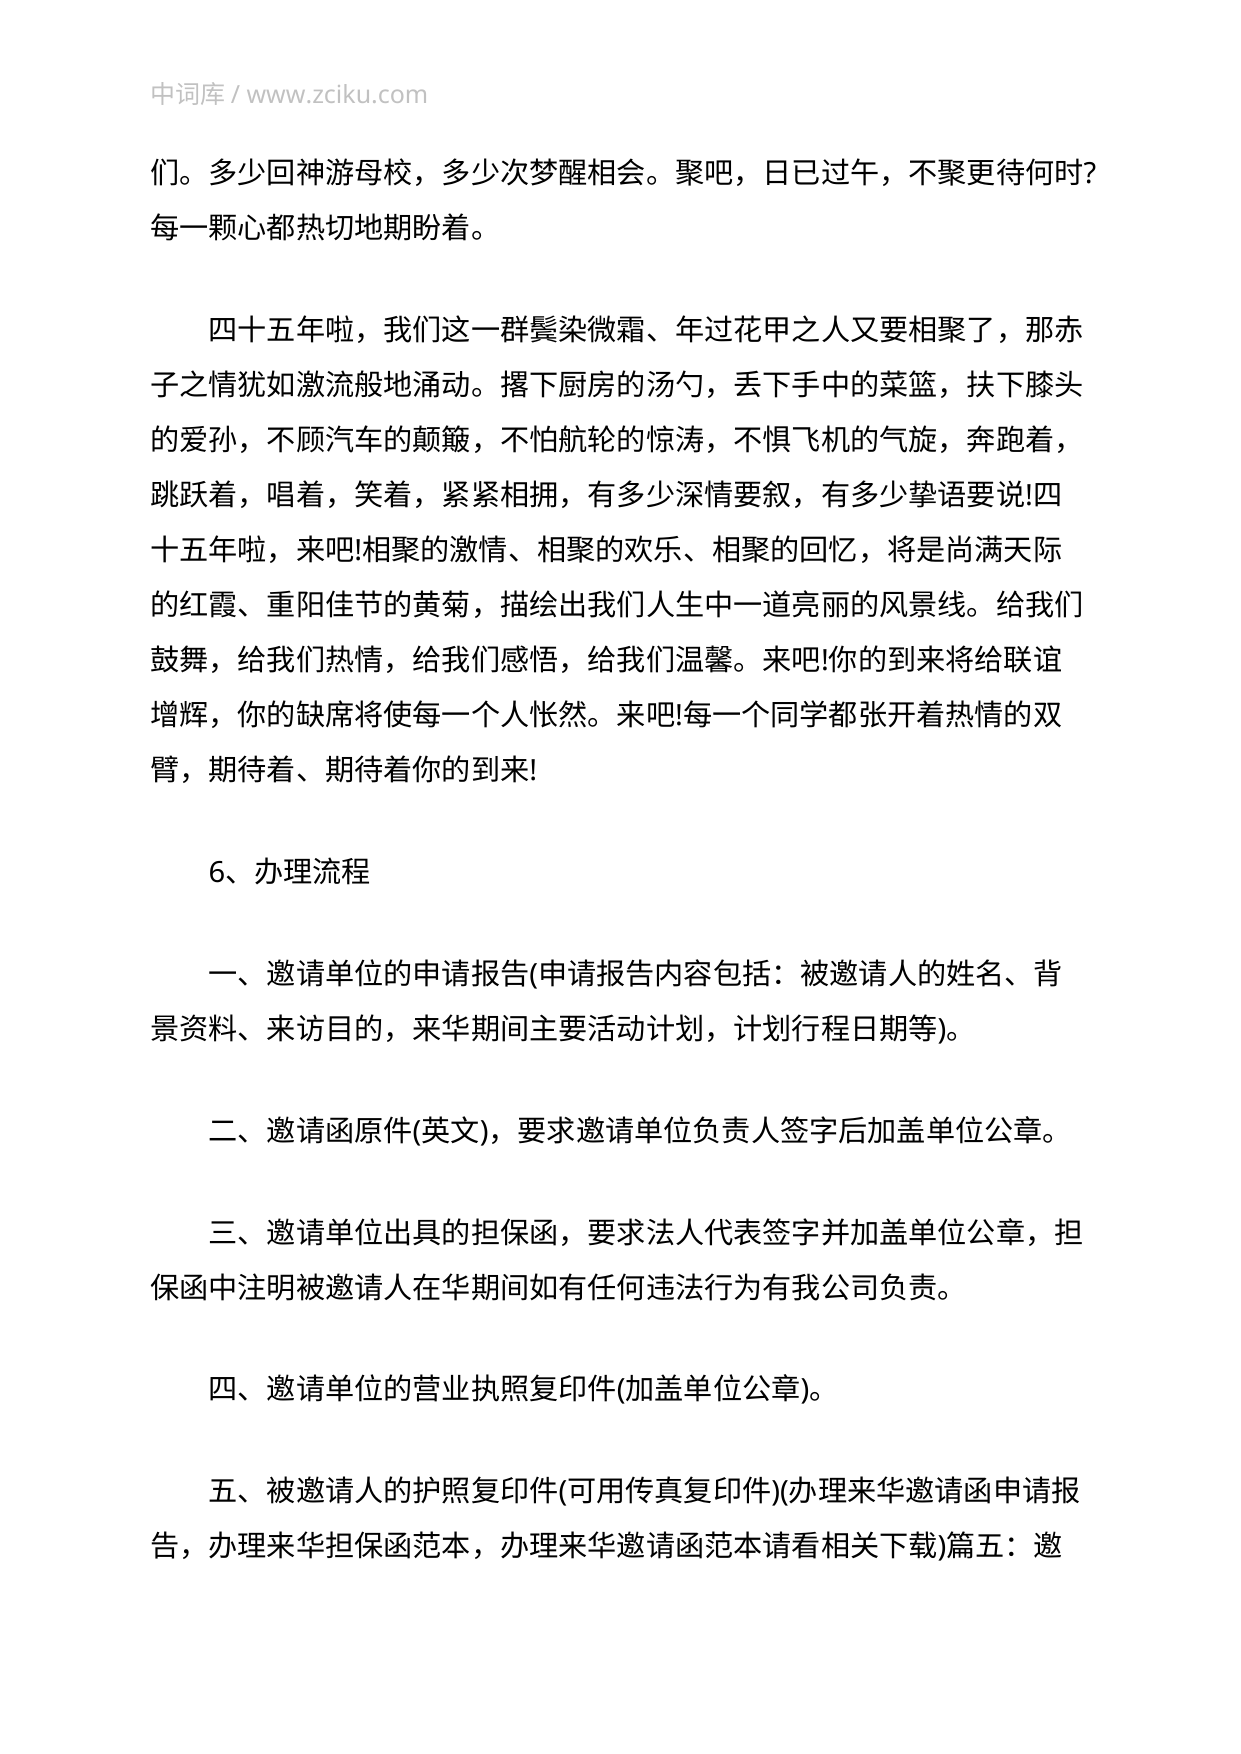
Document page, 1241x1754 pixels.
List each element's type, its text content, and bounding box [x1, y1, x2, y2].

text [150, 150, 1090, 247]
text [150, 1468, 1090, 1565]
text 三、邀请单位出具的担保函，要求法人代表签字并加盖单位公章，担保函中注明被邀请人在华期间如有任何违法行为有我公司负责。 [150, 1209, 1090, 1306]
text 二、邀请函原件(英文)，要求邀请单位负责人签字后加盖单位公章。 [150, 1107, 1090, 1150]
text 一、邀请单位的申请报告(申请报告内容包括：被邀请人的姓名、背景资料、来访目的，来华期间主要活动计划，计划行程日期等)。 [150, 950, 1090, 1048]
text 四十五年啦，我们这一群鬓染微霜、年过花甲之人又要相聚了，那赤子之情犹如激流般地涌动。撂下厨房的汤勺，丢下手中的菜篮，扶下膝头的爱孙，不顾汽车的颠簸，不怕航轮的惊涛，不惧飞机的气旋，奔跑着，跳跃着，唱着，笑着，紧紧相拥，有多少深情要叙，有多少挚语要说!四十五年啦，来吧!相聚的激情、相聚的欢乐、相聚的回忆，将是尚满天际的红霞、重阳佳节的黄菊，描绘出我们人生中一道亮丽的风景线。给我们鼓舞，给我们热情，给我们感悟，给我们温馨。来吧!你的到来将给联谊增辉，你的缺席将使每一个人怅然。来吧!每一个同学都张开着热情的双臂，期待着、期待着你的到来! [150, 307, 1090, 789]
text 6、办理流程 [150, 848, 1090, 891]
text 四、邀请单位的营业执照复印件(加盖单位公章)。 [150, 1366, 1090, 1408]
